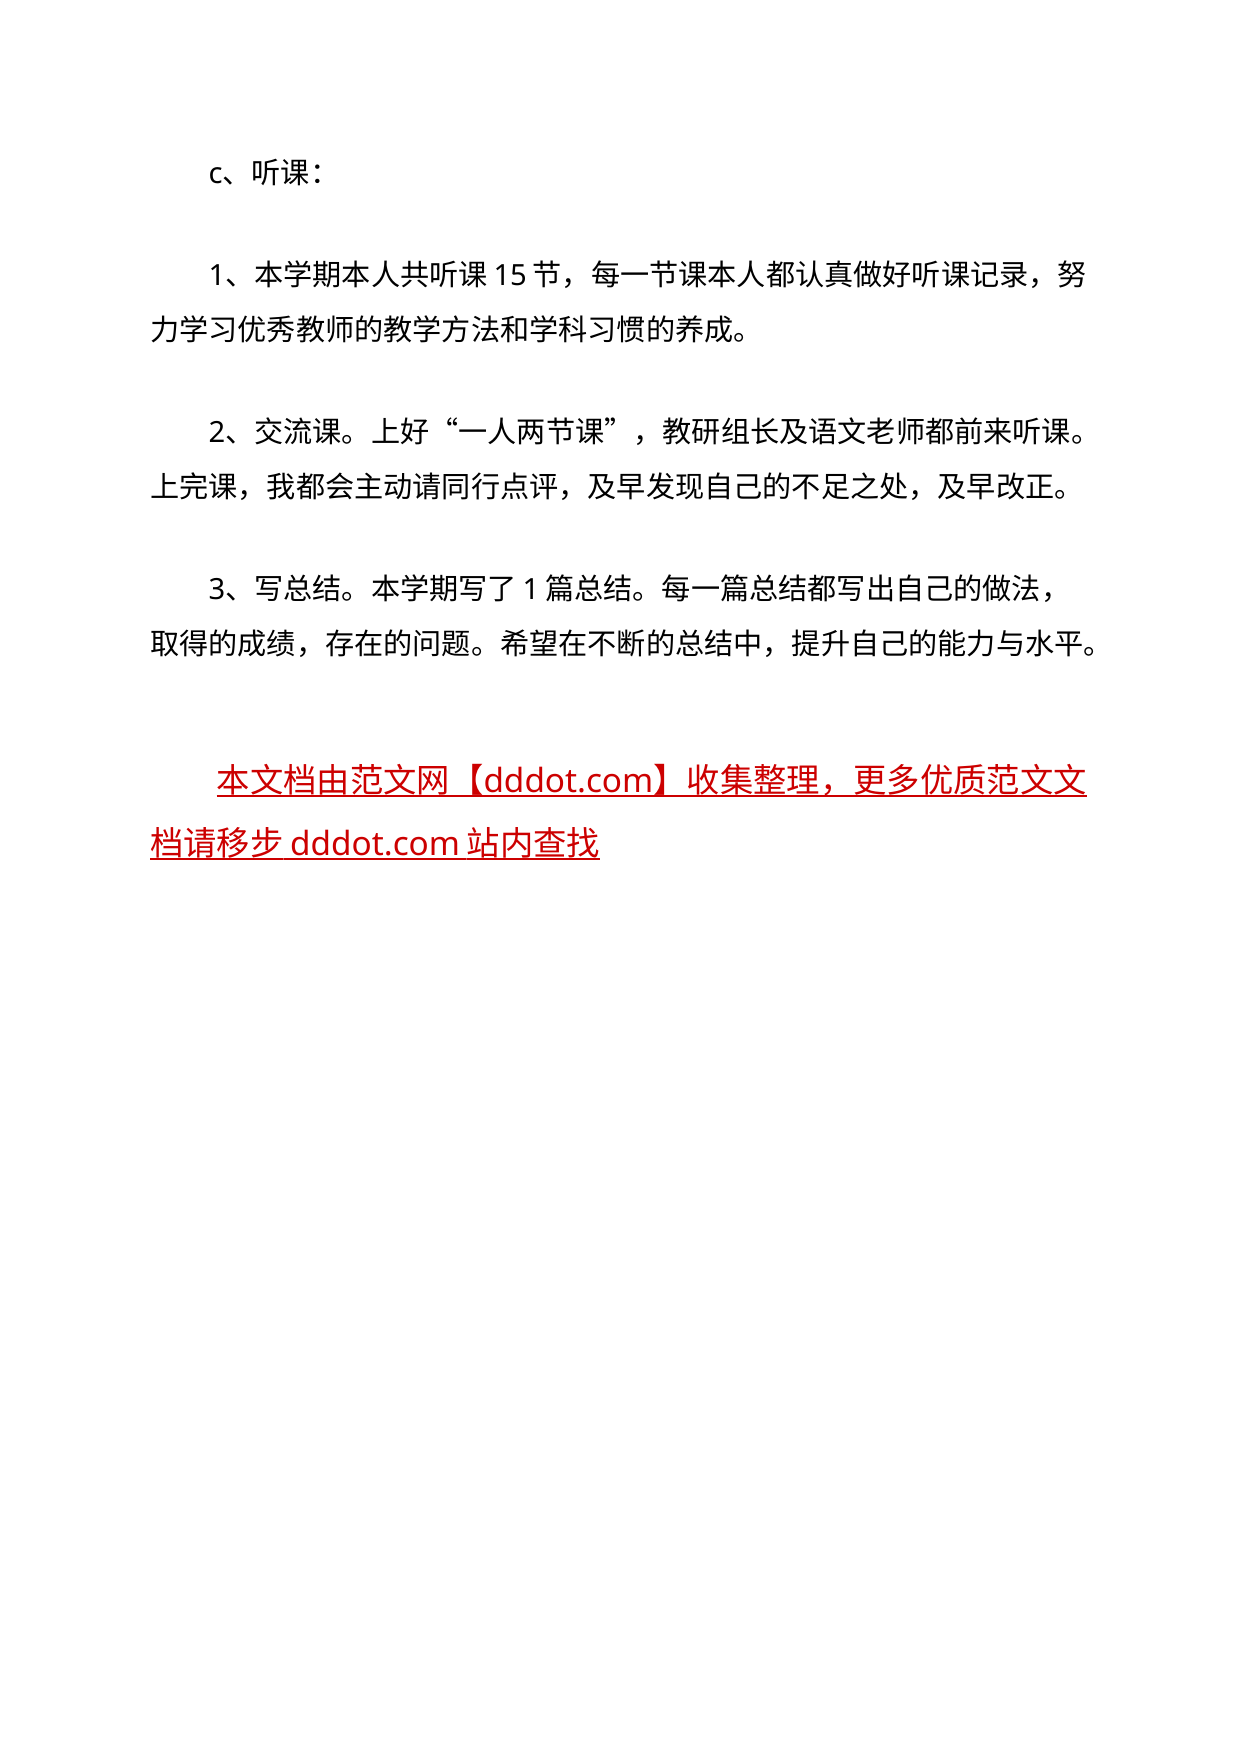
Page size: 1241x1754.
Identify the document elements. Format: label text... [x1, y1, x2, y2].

text 3、写总结。本学期写了1篇总结。每一篇总结都写出自己的做法，取得的成绩，存在的问题。希望在不断的总结中，提升自己的能力与水平。 [150, 566, 1090, 663]
text 1、本学期本人共听课15节，每一节课本人都认真做好听课记录，努力学习优秀教师的教学方法和学科习惯的养成。 [150, 252, 1090, 349]
text c、听课： [150, 150, 1090, 192]
text 本文档由范文网【dddot.com】收集整理，更多优质范文文档请移步dddot.com站内查找 [150, 753, 1090, 865]
text 2、交流课。上好“一人两节课”，教研组长及语文老师都前来听课。上完课，我都会主动请同行点评，及早发现自己的不足之处，及早改正。 [150, 409, 1090, 506]
